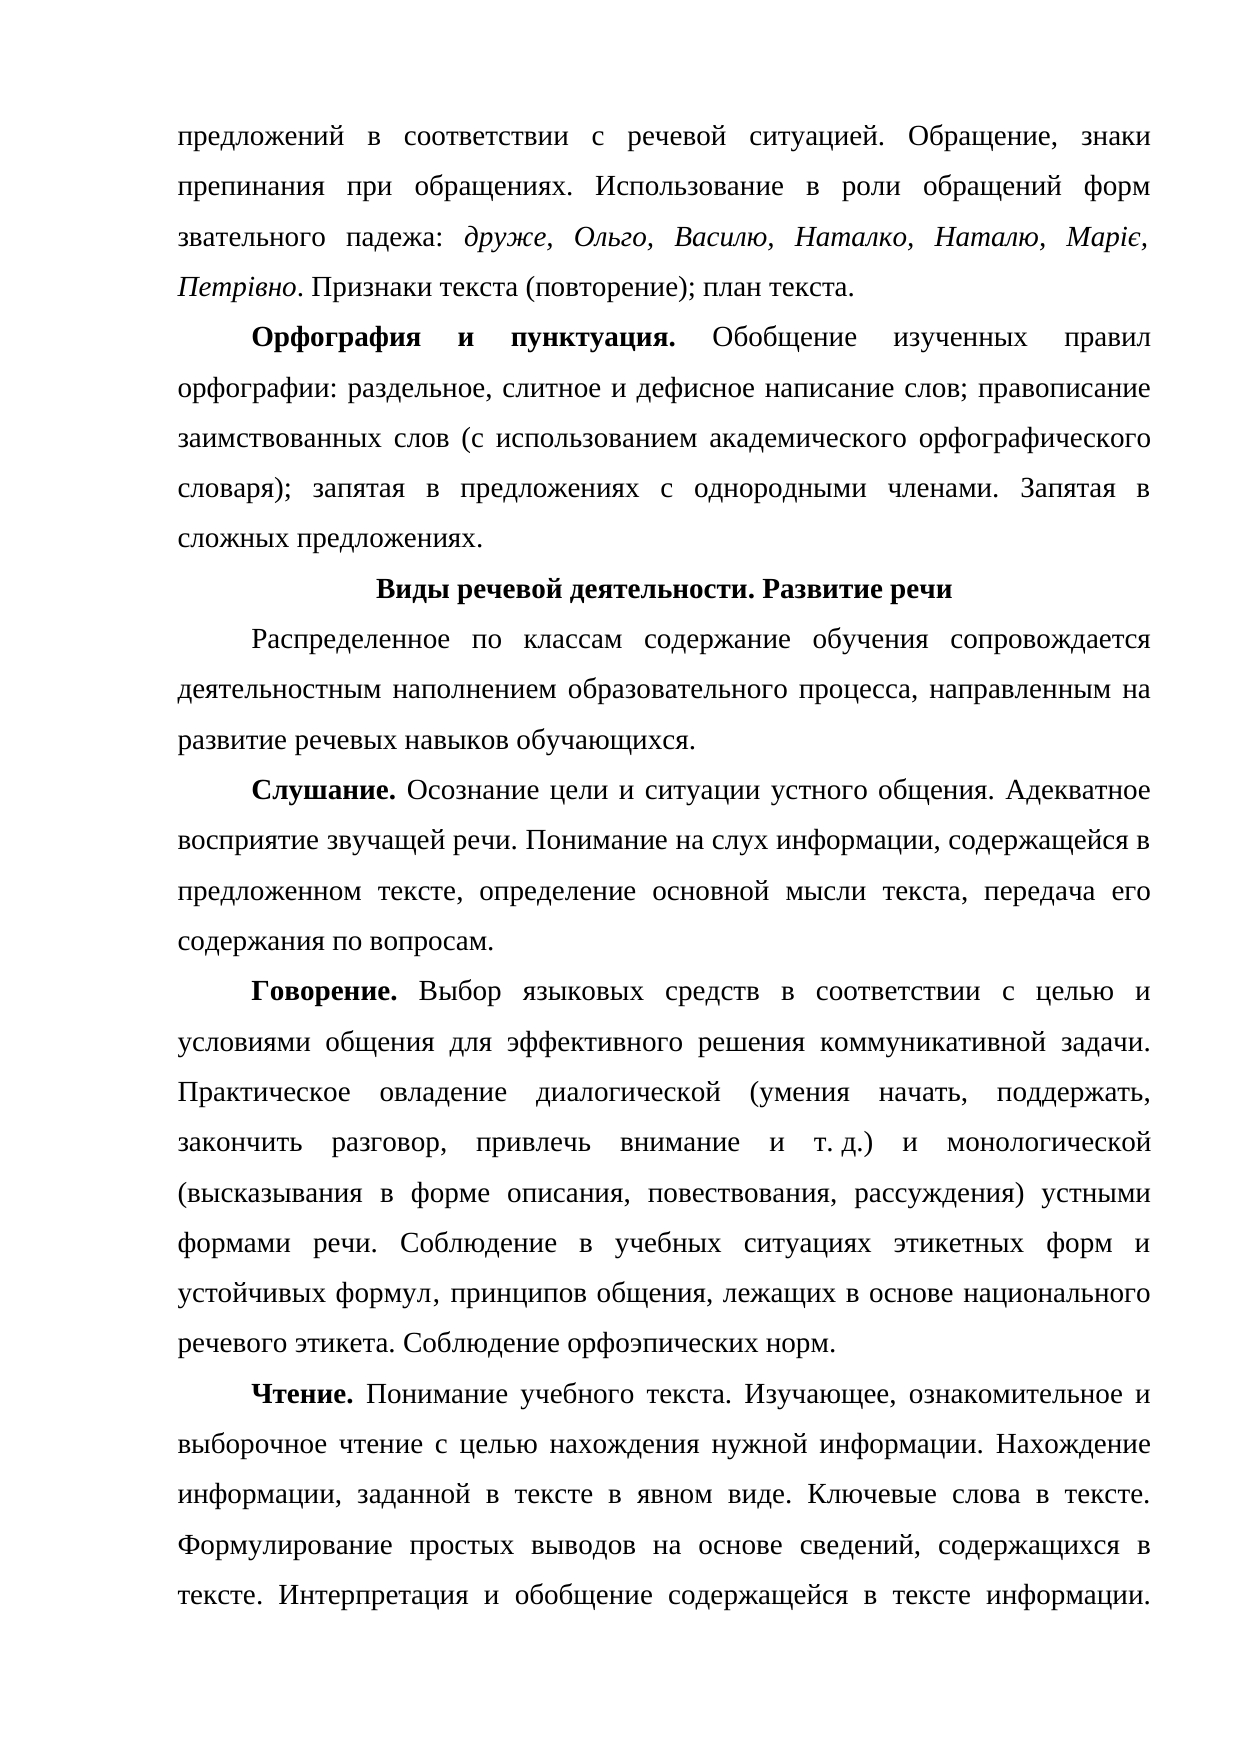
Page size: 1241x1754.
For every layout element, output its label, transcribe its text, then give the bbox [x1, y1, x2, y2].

text Распределенное по классам содержание обучения сопровождается деятельностным наполнением образовательного процесса, направленным на развитие речевых навыков обучающихся. [177, 621, 1152, 755]
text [177, 1376, 1152, 1611]
text Слушание. Осознание цели и ситуации устного общения. Адекватное восприятие звучащей речи. Понимание на слух информации, содержащейся в предложенном тексте, определение основной мысли текста, передача его содержания по вопросам. [177, 772, 1152, 957]
text Говорение. Выбор языковых средств в соответствии с целью и условиями общения для эффективного решения коммуникативной задачи. Практическое овладение диалогической (умения начать, поддержать, закончить разговор, привлечь внимание и т. д.) и монологической (высказывания в форме описания, повествования, рассуждения) устными формами речи. Соблюдение в учебных ситуациях этикетных форм и устойчивых формул‚ принципов общения, лежащих в основе национального речевого этикета. Соблюдение орфоэпических норм. [177, 973, 1152, 1359]
text Орфография и пунктуация. Обобщение изученных правил орфографии: раздельное, слитное и дефисное написание слов; правописание заимствованных слов (с использованием академического орфографического словаря); запятая в предложениях с однородными членами. Запятая в сложных предложениях. [177, 319, 1152, 554]
text Виды речевой деятельности. Развитие речи [177, 571, 1152, 604]
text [177, 118, 1152, 303]
